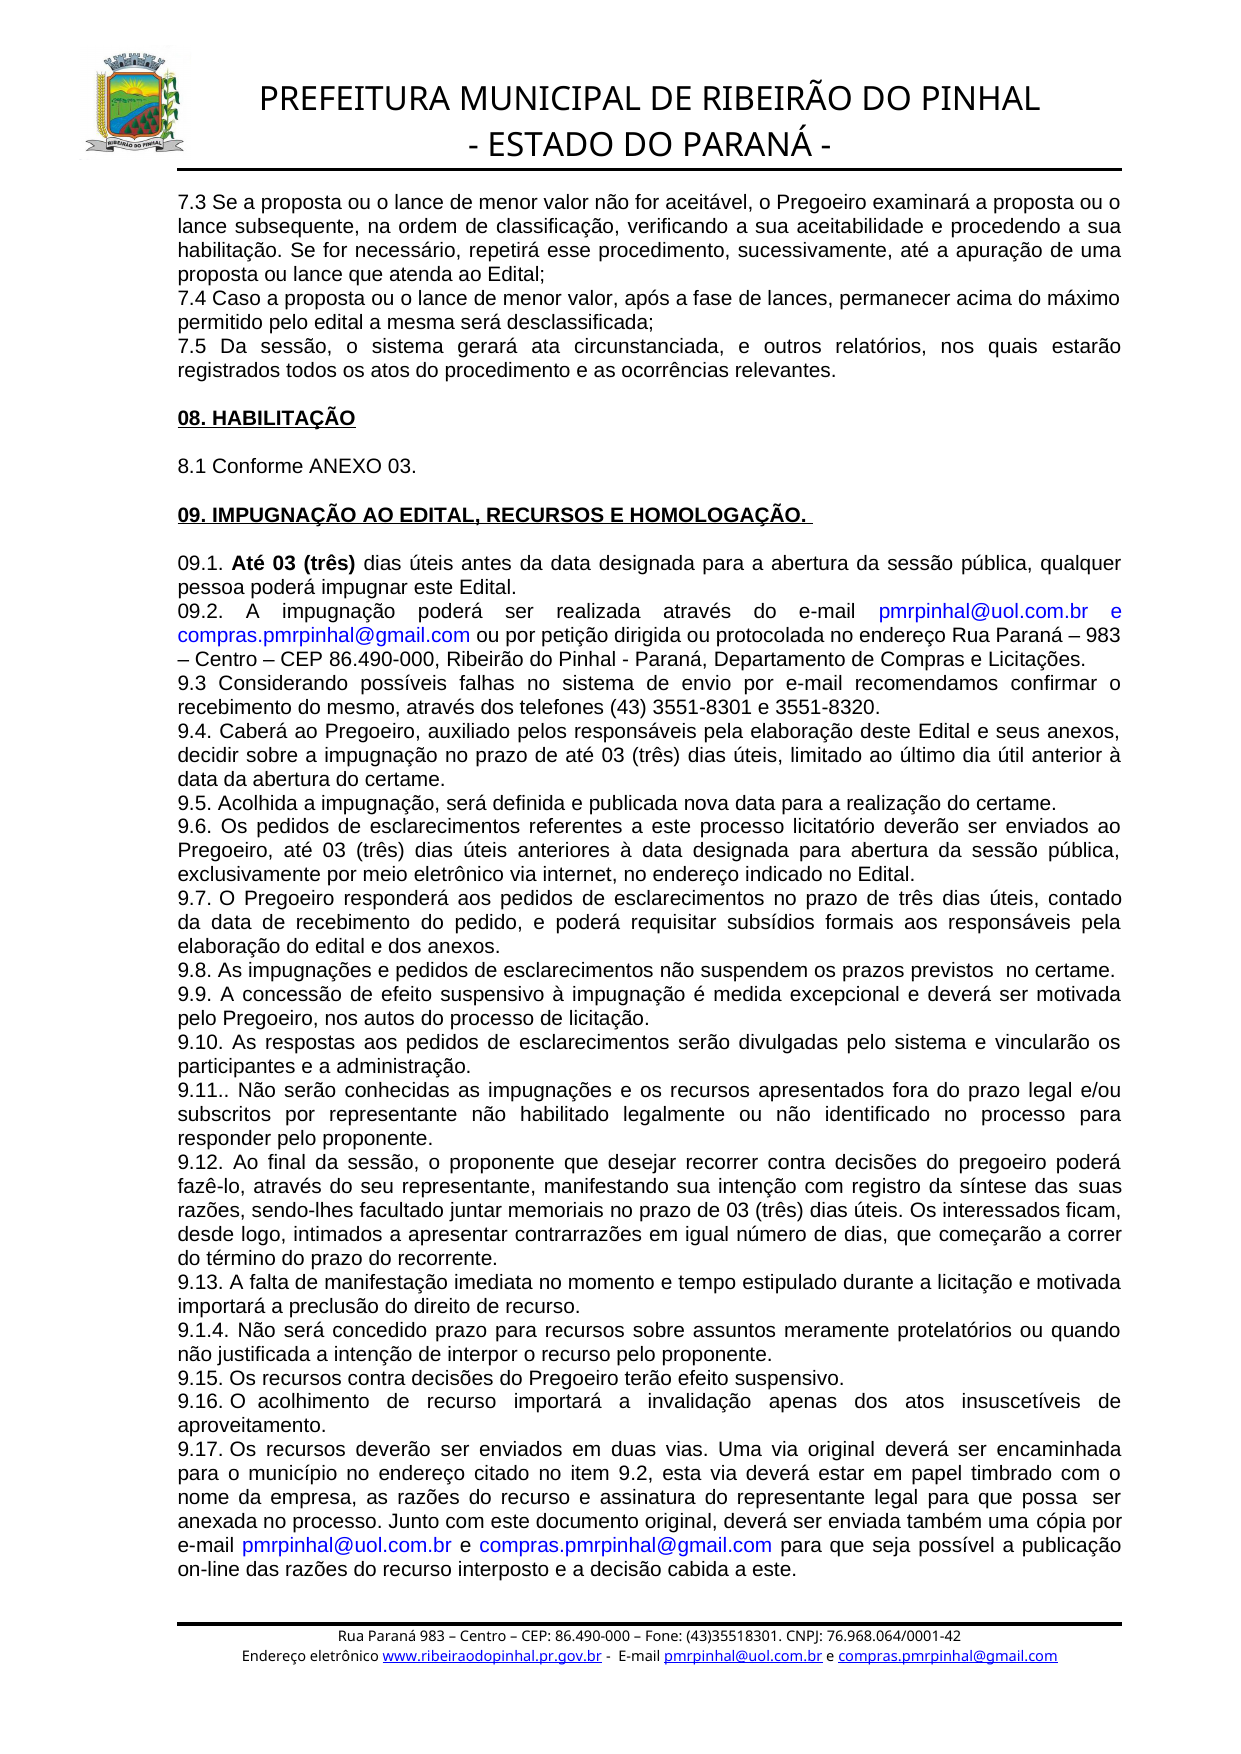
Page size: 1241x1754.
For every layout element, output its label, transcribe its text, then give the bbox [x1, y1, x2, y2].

text 7.4 Caso a proposta ou o lance de menor valor, após a fase de lances, permanecer acima do máximo permitido pelo edital a mesma será desclassificada; [177, 286, 1122, 334]
text 9.8. As impugnações e pedidos de esclarecimentos não suspendem os prazos previstos no certame. [177, 958, 1122, 982]
text 9.9. A concessão de efeito suspensivo à impugnação é medida excepcional e deverá ser motivada pelo Pregoeiro, nos autos do processo de licitação. [177, 982, 1122, 1030]
text 9.16. O acolhimento de recurso importará a invalidação apenas dos atos insuscetíveis de aproveitamento. [177, 1389, 1122, 1437]
text 7.5 Da sessão, o sistema gerará ata circunstanciada, e outros relatórios, nos quais estarão registrados todos os atos do procedimento e as ocorrências relevantes. [177, 334, 1122, 382]
text 9.4. Caberá ao Pregoeiro, auxiliado pelos responsáveis pela elaboração deste Edital e seus anexos, decidir sobre a impugnação no prazo de até 03 (três) dias úteis, limitado ao último dia útil anterior à data da abertura do certame. [177, 718, 1122, 790]
text 9.10. As respostas aos pedidos de esclarecimentos serão divulgadas pelo sistema e vincularão os participantes e a administração. [177, 1030, 1122, 1078]
text 08. HABILITAÇÃO [177, 406, 1122, 430]
text 9.11.. Não serão conhecidas as impugnações e os recursos apresentados fora do prazo legal e/ou subscritos por representante não habilitado legalmente ou não identificado no processo para responder pelo proponente. [177, 1078, 1122, 1150]
picture [79, 45, 192, 160]
text 09.2. A impugnação poderá ser realizada através do e-mail pmrpinhal@uol.com.br e compras.pmrpinhal@gmail.com ou por petição dirigida ou protocolada no endereço Rua Paraná – 983 – Centro – CEP 86.490-000, Ribeirão do Pinhal - Paraná, Departamento de Compras e Licitações. [177, 599, 1122, 671]
text 9.13. A falta de manifestação imediata no momento e tempo estipulado durante a licitação e motivada importará a preclusão do direito de recurso. [177, 1269, 1122, 1317]
text 09.1. Até 03 (três) dias úteis antes da data designada para a abertura da sessão pública, qualquer pessoa poderá impugnar este Edital. [177, 551, 1122, 599]
text 9.5. Acolhida a impugnação, será definida e publicada nova data para a realização do certame. [177, 790, 1122, 814]
text 8.1 Conforme ANEXO 03. [177, 454, 1122, 478]
text 9.7. O Pregoeiro responderá aos pedidos de esclarecimentos no prazo de três dias úteis, contado da data de recebimento do pedido, e poderá requisitar subsídios formais aos responsáveis pela elaboração do edital e dos anexos. [177, 886, 1122, 958]
text 9.1.4. Não será concedido prazo para recursos sobre assuntos meramente protelatórios ou quando não justificada a intenção de interpor o recurso pelo proponente. [177, 1317, 1122, 1365]
text 9.3 Considerando possíveis falhas no sistema de envio por e-mail recomendamos confirmar o recebimento do mesmo, através dos telefones (43) 3551-8301 e 3551-8320. [177, 671, 1122, 718]
text 9.12. Ao final da sessão, o proponente que desejar recorrer contra decisões do pregoeiro poderá fazê-lo, através do seu representante, manifestando sua intenção com registro da síntese das suas razões, sendo-lhes facultado juntar memoriais no prazo de 03 (três) dias úteis. Os interessados ficam, desde logo, intimados a apresentar contrarrazões em igual número de dias, que começarão a correr do término do prazo do recorrente. [177, 1150, 1122, 1269]
text 9.15. Os recursos contra decisões do Pregoeiro terão efeito suspensivo. [177, 1365, 1122, 1389]
text 9.17. Os recursos deverão ser enviados em duas vias. Uma via original deverá ser encaminhada para o município no endereço citado no item 9.2, esta via deverá estar em papel timbrado com o nome da empresa, as razões do recurso e assinatura do representante legal para que possa ser anexada no processo. Junto com este documento original, deverá ser enviada também uma cópia por e-mail pmrpinhal@uol.com.br e compras.pmrpinhal@gmail.com para que seja possível a publicação on-line das razões do recurso interposto e a decisão cabida a este. [177, 1437, 1122, 1581]
text 7.3 Se a proposta ou o lance de menor valor não for aceitável, o Pregoeiro examinará a proposta ou o lance subsequente, na ordem de classificação, verificando a sua aceitabilidade e procedendo a sua habilitação. Se for necessário, repetirá esse procedimento, sucessivamente, até a apuração de uma proposta ou lance que atenda ao Edital; [177, 190, 1122, 286]
text 09. IMPUGNAÇÃO AO EDITAL, RECURSOS E HOMOLOGAÇÃO. [177, 502, 1122, 526]
text 9.6. Os pedidos de esclarecimentos referentes a este processo licitatório deverão ser enviados ao Pregoeiro, até 03 (três) dias úteis anteriores à data designada para abertura da sessão pública, exclusivamente por meio eletrônico via internet, no endereço indicado no Edital. [177, 814, 1122, 886]
